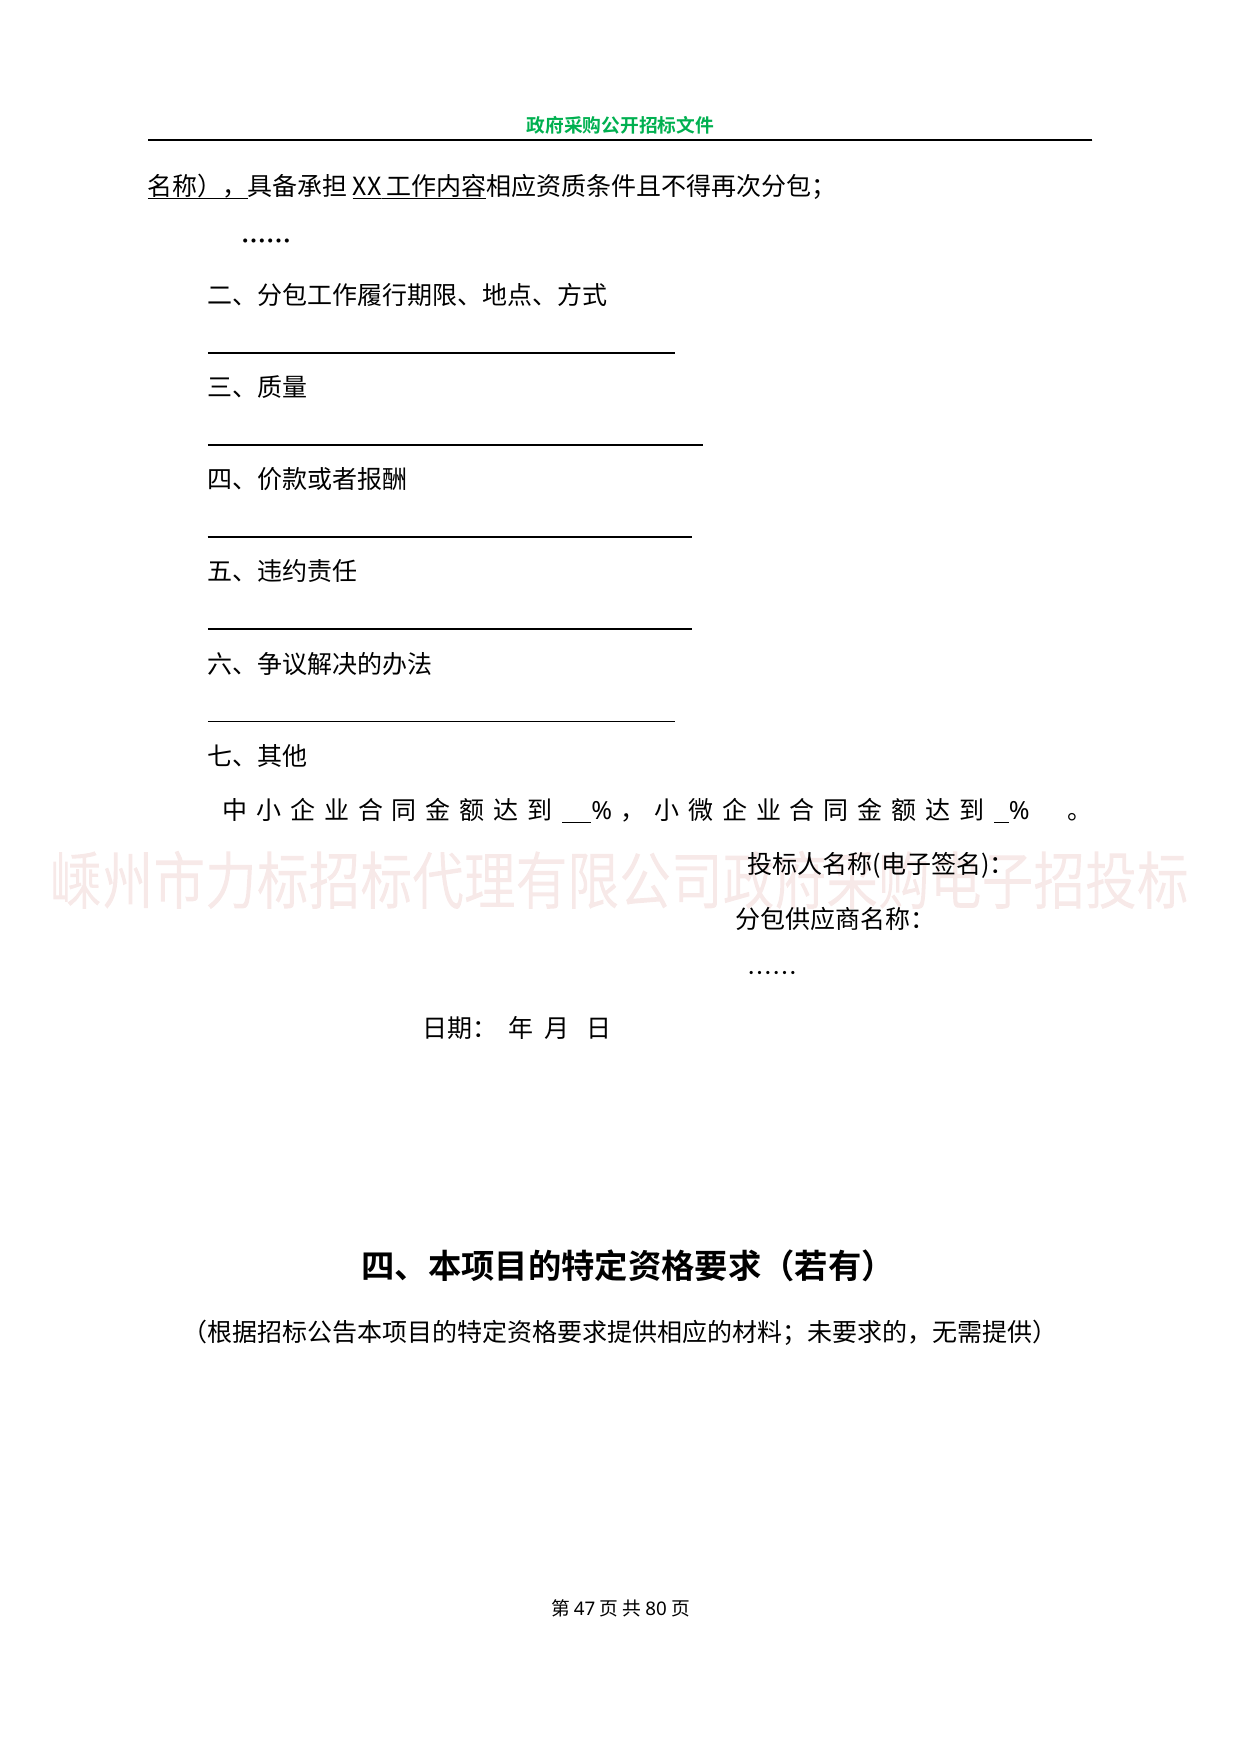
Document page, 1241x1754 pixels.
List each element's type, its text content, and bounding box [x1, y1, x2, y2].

text 三、质量 [148, 367, 1092, 404]
text 六、争议解决的办法 [148, 644, 1092, 680]
text 分包供应商名称： [148, 899, 1092, 936]
subtitle …… [217, 221, 1092, 257]
text 四、价款或者报酬 [148, 460, 1092, 496]
text （根据招标公告本项目的特定资格要求提供相应的材料；未要求的，无需提供） [148, 1312, 1092, 1349]
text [148, 167, 1092, 203]
text 日期： 年 月 日 [148, 1008, 1092, 1044]
text 五、违约责任 [207, 552, 1092, 588]
text …… [148, 954, 1092, 990]
text 七、其他 [148, 736, 1092, 772]
text 二、分包工作履行期限、地点、方式 [148, 275, 1092, 312]
text 中小企业合同金额达到 %，小微企业合同金额达到 % 。 投标人名称(电子签名)： [222, 791, 1092, 881]
text 四、本项目的特定资格要求（若有） [163, 1240, 1092, 1288]
